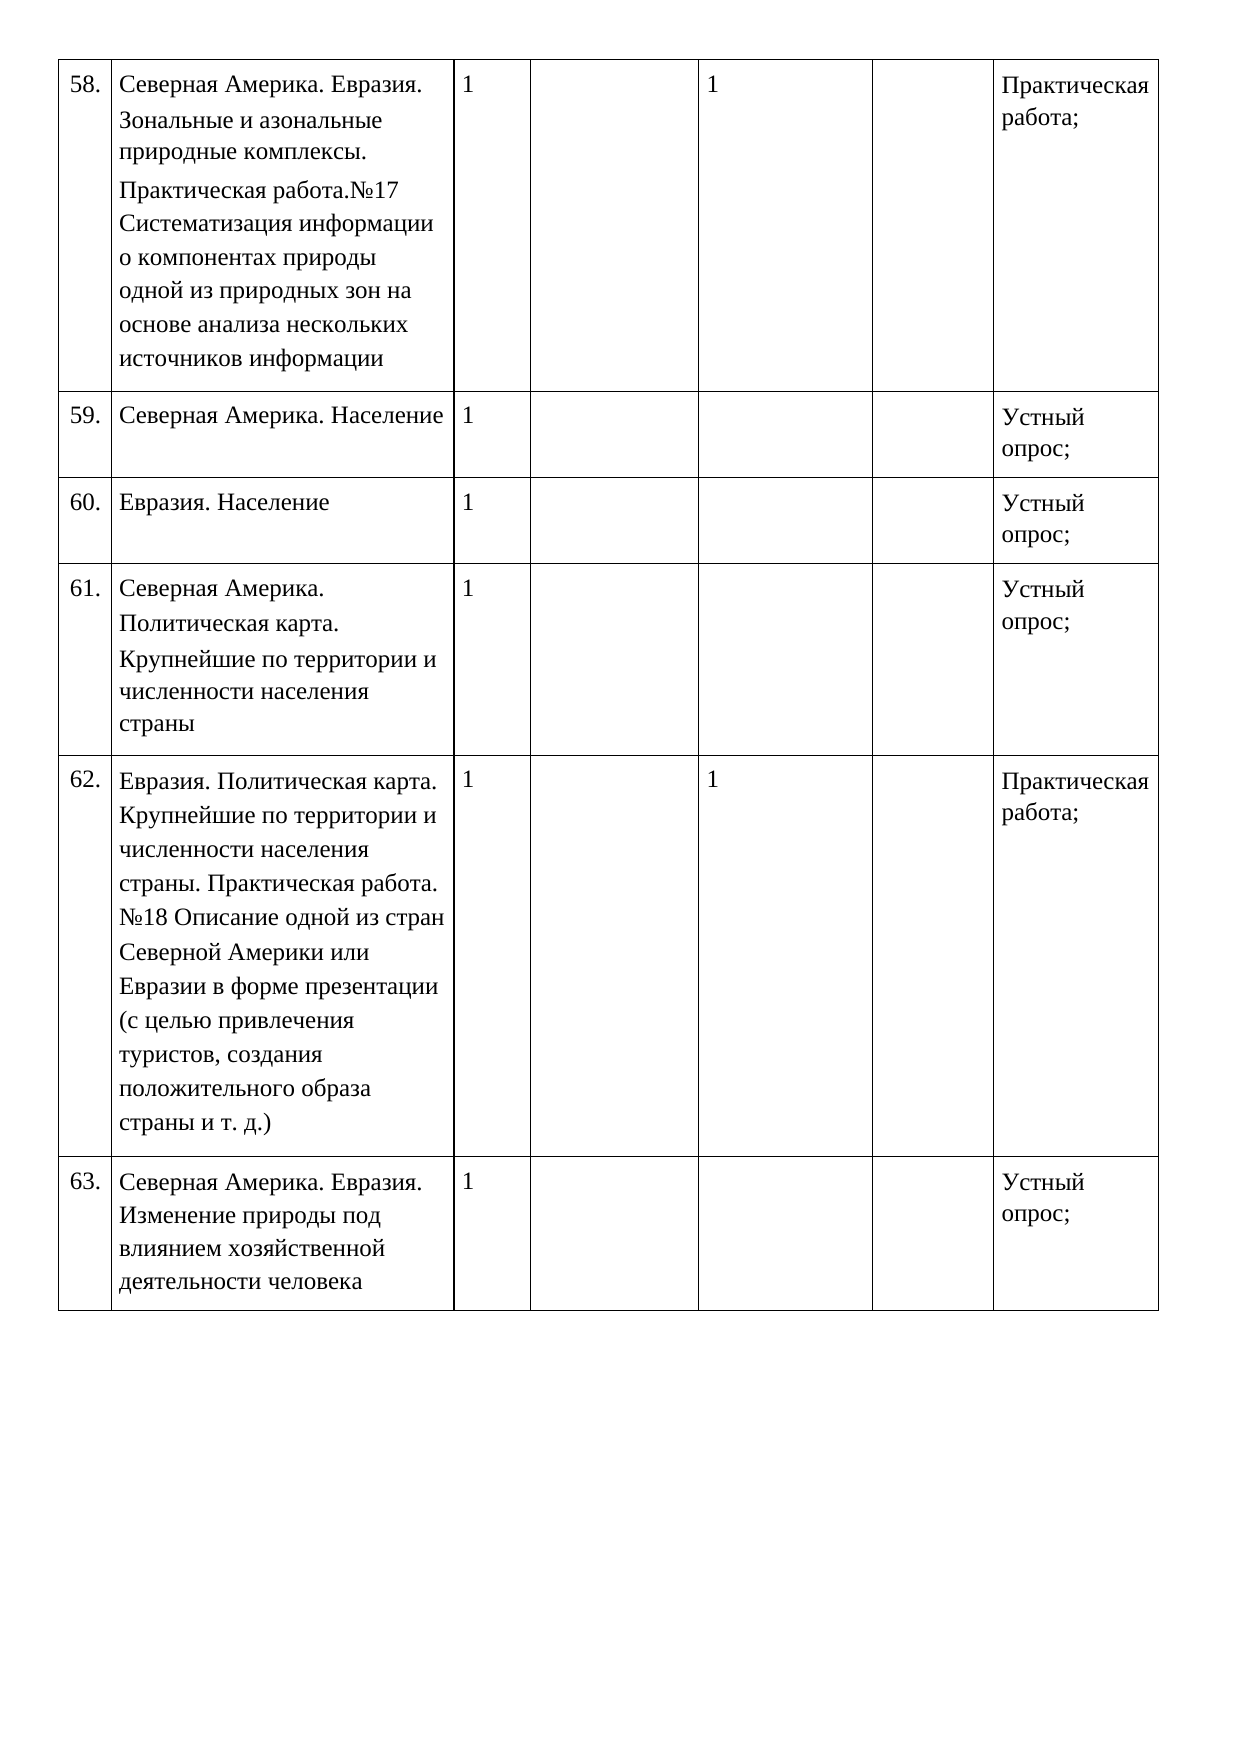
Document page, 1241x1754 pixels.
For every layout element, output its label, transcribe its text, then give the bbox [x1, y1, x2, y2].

table_cell Северная Америка. Евразия. Изменение природы под влиянием хозяйственной деятельности человека [112, 1157, 453, 1310]
table_cell 62. [59, 756, 111, 1156]
table_cell Северная Америка. Политическая карта. Крупнейшие по территории и численности населения страны [112, 564, 453, 754]
table_header 1 [455, 60, 530, 391]
table_header 58. [59, 60, 111, 391]
table_cell [699, 392, 872, 477]
table_cell [699, 478, 872, 563]
table_cell 1 [455, 756, 530, 1156]
table_cell [531, 478, 698, 563]
table_header 1 [699, 60, 872, 391]
table_cell Практическая работа; [994, 756, 1158, 1156]
table_cell [531, 1157, 698, 1310]
table_cell [873, 564, 993, 754]
table_cell [699, 564, 872, 754]
table_cell 1 [455, 1157, 530, 1310]
table_cell Устный опрос; [994, 564, 1158, 754]
table_cell 63. [59, 1157, 111, 1310]
table_cell Устный опрос; [994, 392, 1158, 477]
table_cell [531, 756, 698, 1156]
table_cell [873, 392, 993, 477]
table_cell 1 [455, 478, 530, 563]
table_cell Устный опрос; [994, 1157, 1158, 1310]
table_header [873, 60, 993, 391]
table_cell [873, 478, 993, 563]
table_header Северная Америка. Евразия. Зональные и азональные природные комплексы. Практическая работа.№17 Систематизация информации о компонентах природы одной из природных зон на основе анализа нескольких источников информации [112, 60, 453, 391]
table_cell 1 [455, 564, 530, 754]
table_cell Северная Америка. Население [112, 392, 453, 477]
table_header Практическая работа; [994, 60, 1158, 391]
table_header [531, 60, 698, 391]
table_cell Устный опрос; [994, 478, 1158, 563]
table_cell 1 [455, 392, 530, 477]
table_cell 1 [699, 756, 872, 1156]
table_cell 61. [59, 564, 111, 754]
table_cell 60. [59, 478, 111, 563]
table_cell [873, 756, 993, 1156]
table_cell Евразия. Население [112, 478, 453, 563]
table_cell [873, 1157, 993, 1310]
table_cell [531, 392, 698, 477]
table_cell 59. [59, 392, 111, 477]
table_cell [531, 564, 698, 754]
table_cell Евразия. Политическая карта. Крупнейшие по территории и численности населения страны. Практическая работа.№18 Описание одной из стран Северной Америки или Евразии в форме презентации (с целью привлечения туристов, создания положительного образа страны и т. д.) [112, 756, 453, 1156]
table_cell [699, 1157, 872, 1310]
